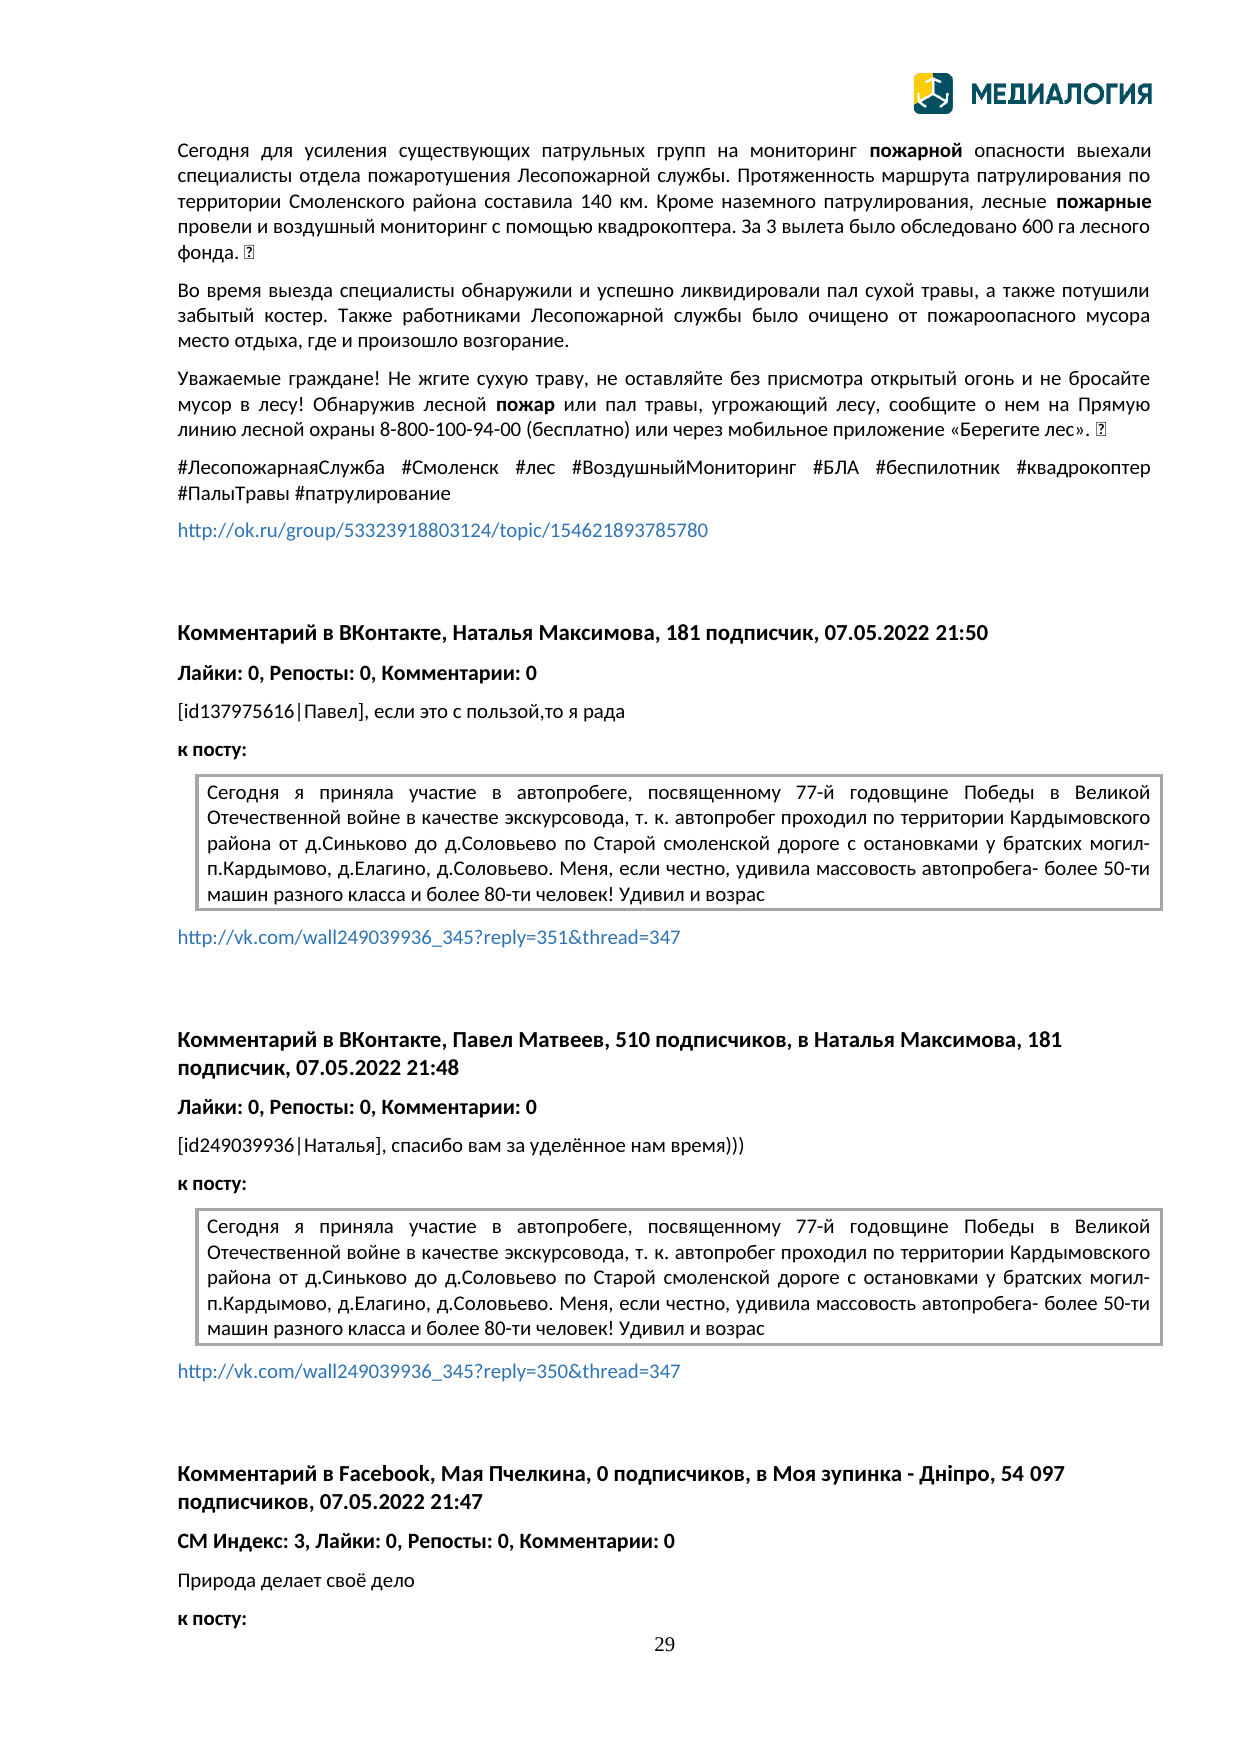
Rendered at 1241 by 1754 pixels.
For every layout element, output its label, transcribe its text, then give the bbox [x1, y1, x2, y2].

text Природа делает своё дело [177, 1567, 1152, 1592]
text Во время выезда специалисты обнаружили и успешно ликвидировали пал сухой травы, а также потушили забытый костер. Также работниками Лесопожарной службы было очищено от пожароопасного мусора место отдыха, где и произошло возгорание. 👨‍🚒 [177, 277, 1152, 353]
text Комментарий в ВКонтакте, Наталья Максимова, 181 подписчик, 07.05.2022 21:50 [177, 618, 1152, 646]
text Комментарий в Facebook, Мая Пчелкина, 0 подписчиков, в Моя зупинка - Дніпро, 54 097 подписчиков, 07.05.2022 21:47 [177, 1459, 1152, 1515]
text к посту: [177, 1170, 1152, 1196]
text [id137975616|Павел], если это с пользой,то я рада [177, 698, 1152, 723]
text СМ Индекс: 3, Лайки: 0, Репосты: 0, Комментарии: 0 [177, 1528, 1152, 1554]
text Комментарий в ВКонтакте, Павел Матвеев, 510 подписчиков, в Наталья Максимова, 181 подписчик, 07.05.2022 21:48 [177, 1025, 1152, 1081]
text Сегодня для усиления существующих патрульных групп на мониторинг пожарной опасности выехали специалисты отдела пожаротушения Лесопожарной службы. Протяженность маршрута патрулирования по территории Смоленского района составила 140 км. Кроме наземного патрулирования, лесные пожарные провели и воздушный мониторинг с помощью квадрокоптера. За 3 вылета было обследовано 600 га лесного фонда. 🚁 [177, 137, 1152, 264]
picture [913, 73, 1152, 114]
text http://vk.com/wall249039936_345?reply=350&thread=347 [177, 1358, 1152, 1384]
text к посту: [177, 736, 1152, 761]
text Лайки: 0, Репосты: 0, Комментарии: 0 [177, 1093, 1152, 1120]
text Сегодня я приняла участие в автопробеге, посвященному 77-й годовщине Победы в Великой Отечественной войне в качестве экскурсовода, т. к. автопробег проходил по территории Кардымовского района от д.Синьково до д.Соловьево по Старой смоленской дороге с остановками у братских могил- п.Кардымово, д.Елагино, д.Соловьево. Меня, если честно, удивила массовость автопробега- более 50-ти машин разного класса и более 80-ти человек! Удивил и возрас [199, 1211, 1160, 1343]
text http://vk.com/wall249039936_345?reply=351&thread=347 [177, 924, 1152, 949]
text к посту: [177, 1605, 1152, 1630]
text Уважаемые граждане! Не жгите сухую траву, не оставляйте без присмотра открытый огонь и не бросайте мусор в лесу! Обнаружив лесной пожар или пал травы, угрожающий лесу, сообщите о нем на Прямую линию лесной охраны 8-800-100-94-00 (бесплатно) или через мобильное приложение «Берегите лес». 📲 [177, 366, 1152, 442]
text Лайки: 0, Репосты: 0, Комментарии: 0 [177, 659, 1152, 686]
text #ЛесопожарнаяСлужба #Смоленск #лес #ВоздушныйМониторинг #БЛА #беспилотник #квадрокоптер #ПалыТравы #патрулирование [177, 454, 1152, 505]
text http://ok.ru/group/53323918803124/topic/154621893785780 [177, 518, 1152, 543]
text Сегодня я приняла участие в автопробеге, посвященному 77-й годовщине Победы в Великой Отечественной войне в качестве экскурсовода, т. к. автопробег проходил по территории Кардымовского района от д.Синьково до д.Соловьево по Старой смоленской дороге с остановками у братских могил- п.Кардымово, д.Елагино, д.Соловьево. Меня, если честно, удивила массовость автопробега- более 50-ти машин разного класса и более 80-ти человек! Удивил и возрас [199, 777, 1160, 908]
text [id249039936|Наталья], спасибо вам за уделённое нам время))) [177, 1132, 1152, 1158]
